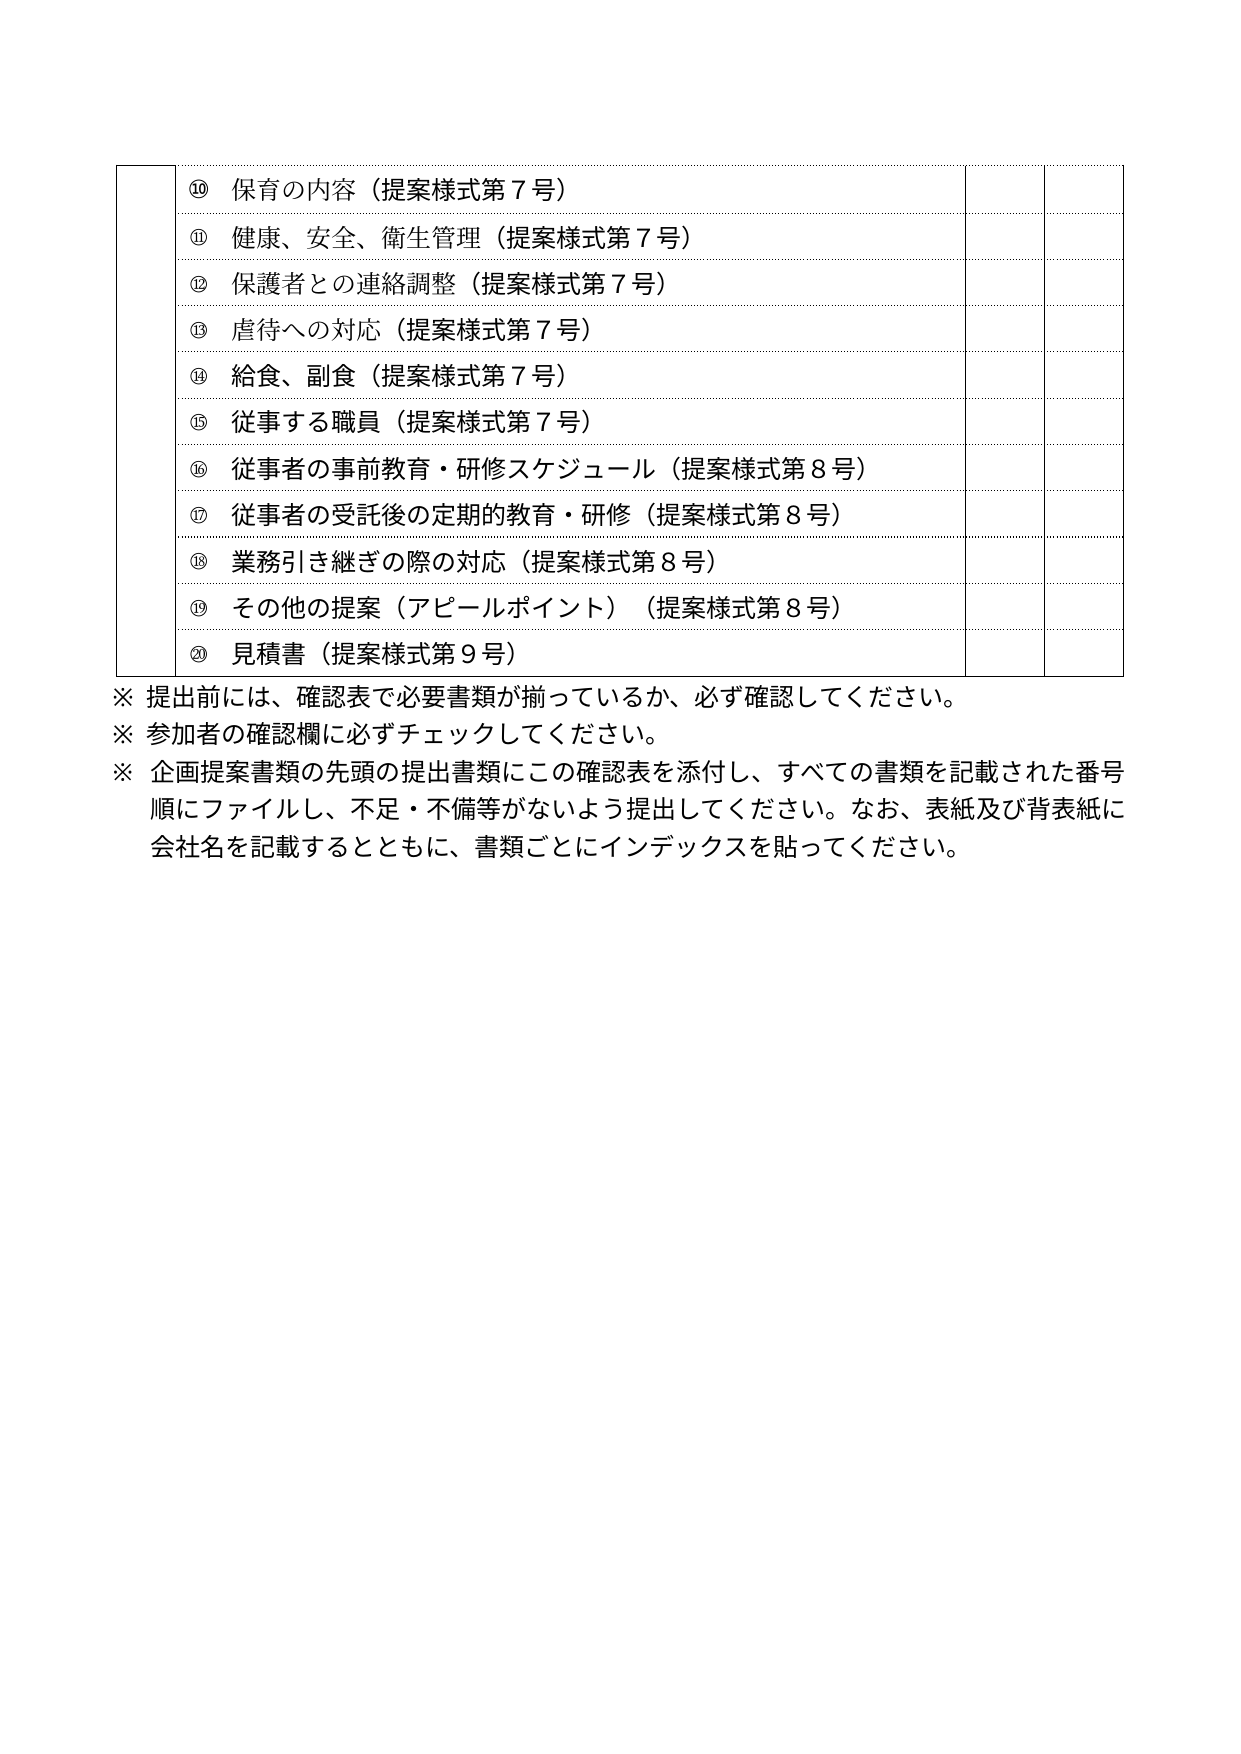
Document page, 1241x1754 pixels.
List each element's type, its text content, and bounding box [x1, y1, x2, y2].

table_cell [1045, 351, 1123, 397]
table_cell 保育の内容（提案様式第７号） [221, 165, 965, 212]
table_cell ⑳ [176, 629, 221, 676]
table_cell [966, 259, 1044, 305]
table_cell [966, 305, 1044, 351]
table_cell [1045, 165, 1123, 212]
table_cell [966, 583, 1044, 629]
table_cell [966, 444, 1044, 490]
table_cell 従事者の事前教育・研修スケジュール（提案様式第８号） [221, 444, 965, 490]
table_cell 健康、安全、衛生管理（提案様式第７号） [221, 213, 965, 259]
text ※ 提出前には、確認表で必要書類が揃っているか、必ず確認してください。 [112, 677, 1128, 714]
table_cell ⑫ [176, 259, 221, 305]
table_cell ⑭ [176, 351, 221, 397]
table_cell [966, 213, 1044, 259]
table_cell [966, 490, 1044, 536]
table_cell ⑮ [176, 398, 221, 444]
list 企画提案書類の先頭の提出書類にこの確認表を添付し、すべての書類を記載された番号順にファイルし、不足・不備等がないよう提出してください。なお、表紙及び背表紙に会社名を記載するとともに、書類ごとにインデックスを貼ってください。 [112, 752, 1128, 864]
text ※ 参加者の確認欄に必ずチェックしてください。 [112, 714, 1128, 752]
table_cell [1045, 536, 1123, 583]
table_cell ⑩ [176, 165, 221, 212]
table_cell ⑪ [176, 213, 221, 259]
table_cell [1045, 583, 1123, 629]
table_cell [1045, 444, 1123, 490]
table_cell [966, 351, 1044, 397]
table_cell ⑬ [176, 305, 221, 351]
table_cell ⑲ [176, 583, 221, 629]
table_cell 給食、副食（提案様式第７号） [221, 351, 965, 397]
table_cell [1045, 398, 1123, 444]
table_cell [966, 165, 1044, 212]
table_cell その他の提案（アピールポイント）（提案様式第８号） [221, 583, 965, 629]
table_cell 業務引き継ぎの際の対応（提案様式第８号） [221, 536, 965, 583]
table_cell 従事する職員（提案様式第７号） [221, 398, 965, 444]
table_cell ⑰ [176, 490, 221, 536]
table_cell [1045, 305, 1123, 351]
table_cell [966, 629, 1044, 676]
table_cell [1045, 629, 1123, 676]
table_cell [966, 536, 1044, 583]
table_cell 見積書（提案様式第９号） [221, 629, 965, 676]
table_cell 保護者との連絡調整（提案様式第７号） [221, 259, 965, 305]
table_cell [1045, 490, 1123, 536]
table_cell 虐待への対応（提案様式第７号） [221, 305, 965, 351]
table_cell ⑱ [176, 536, 221, 583]
table_cell ⑯ [176, 444, 221, 490]
table_cell [1045, 259, 1123, 305]
table_cell [1045, 213, 1123, 259]
table_cell 従事者の受託後の定期的教育・研修（提案様式第８号） [221, 490, 965, 536]
table_cell [966, 398, 1044, 444]
